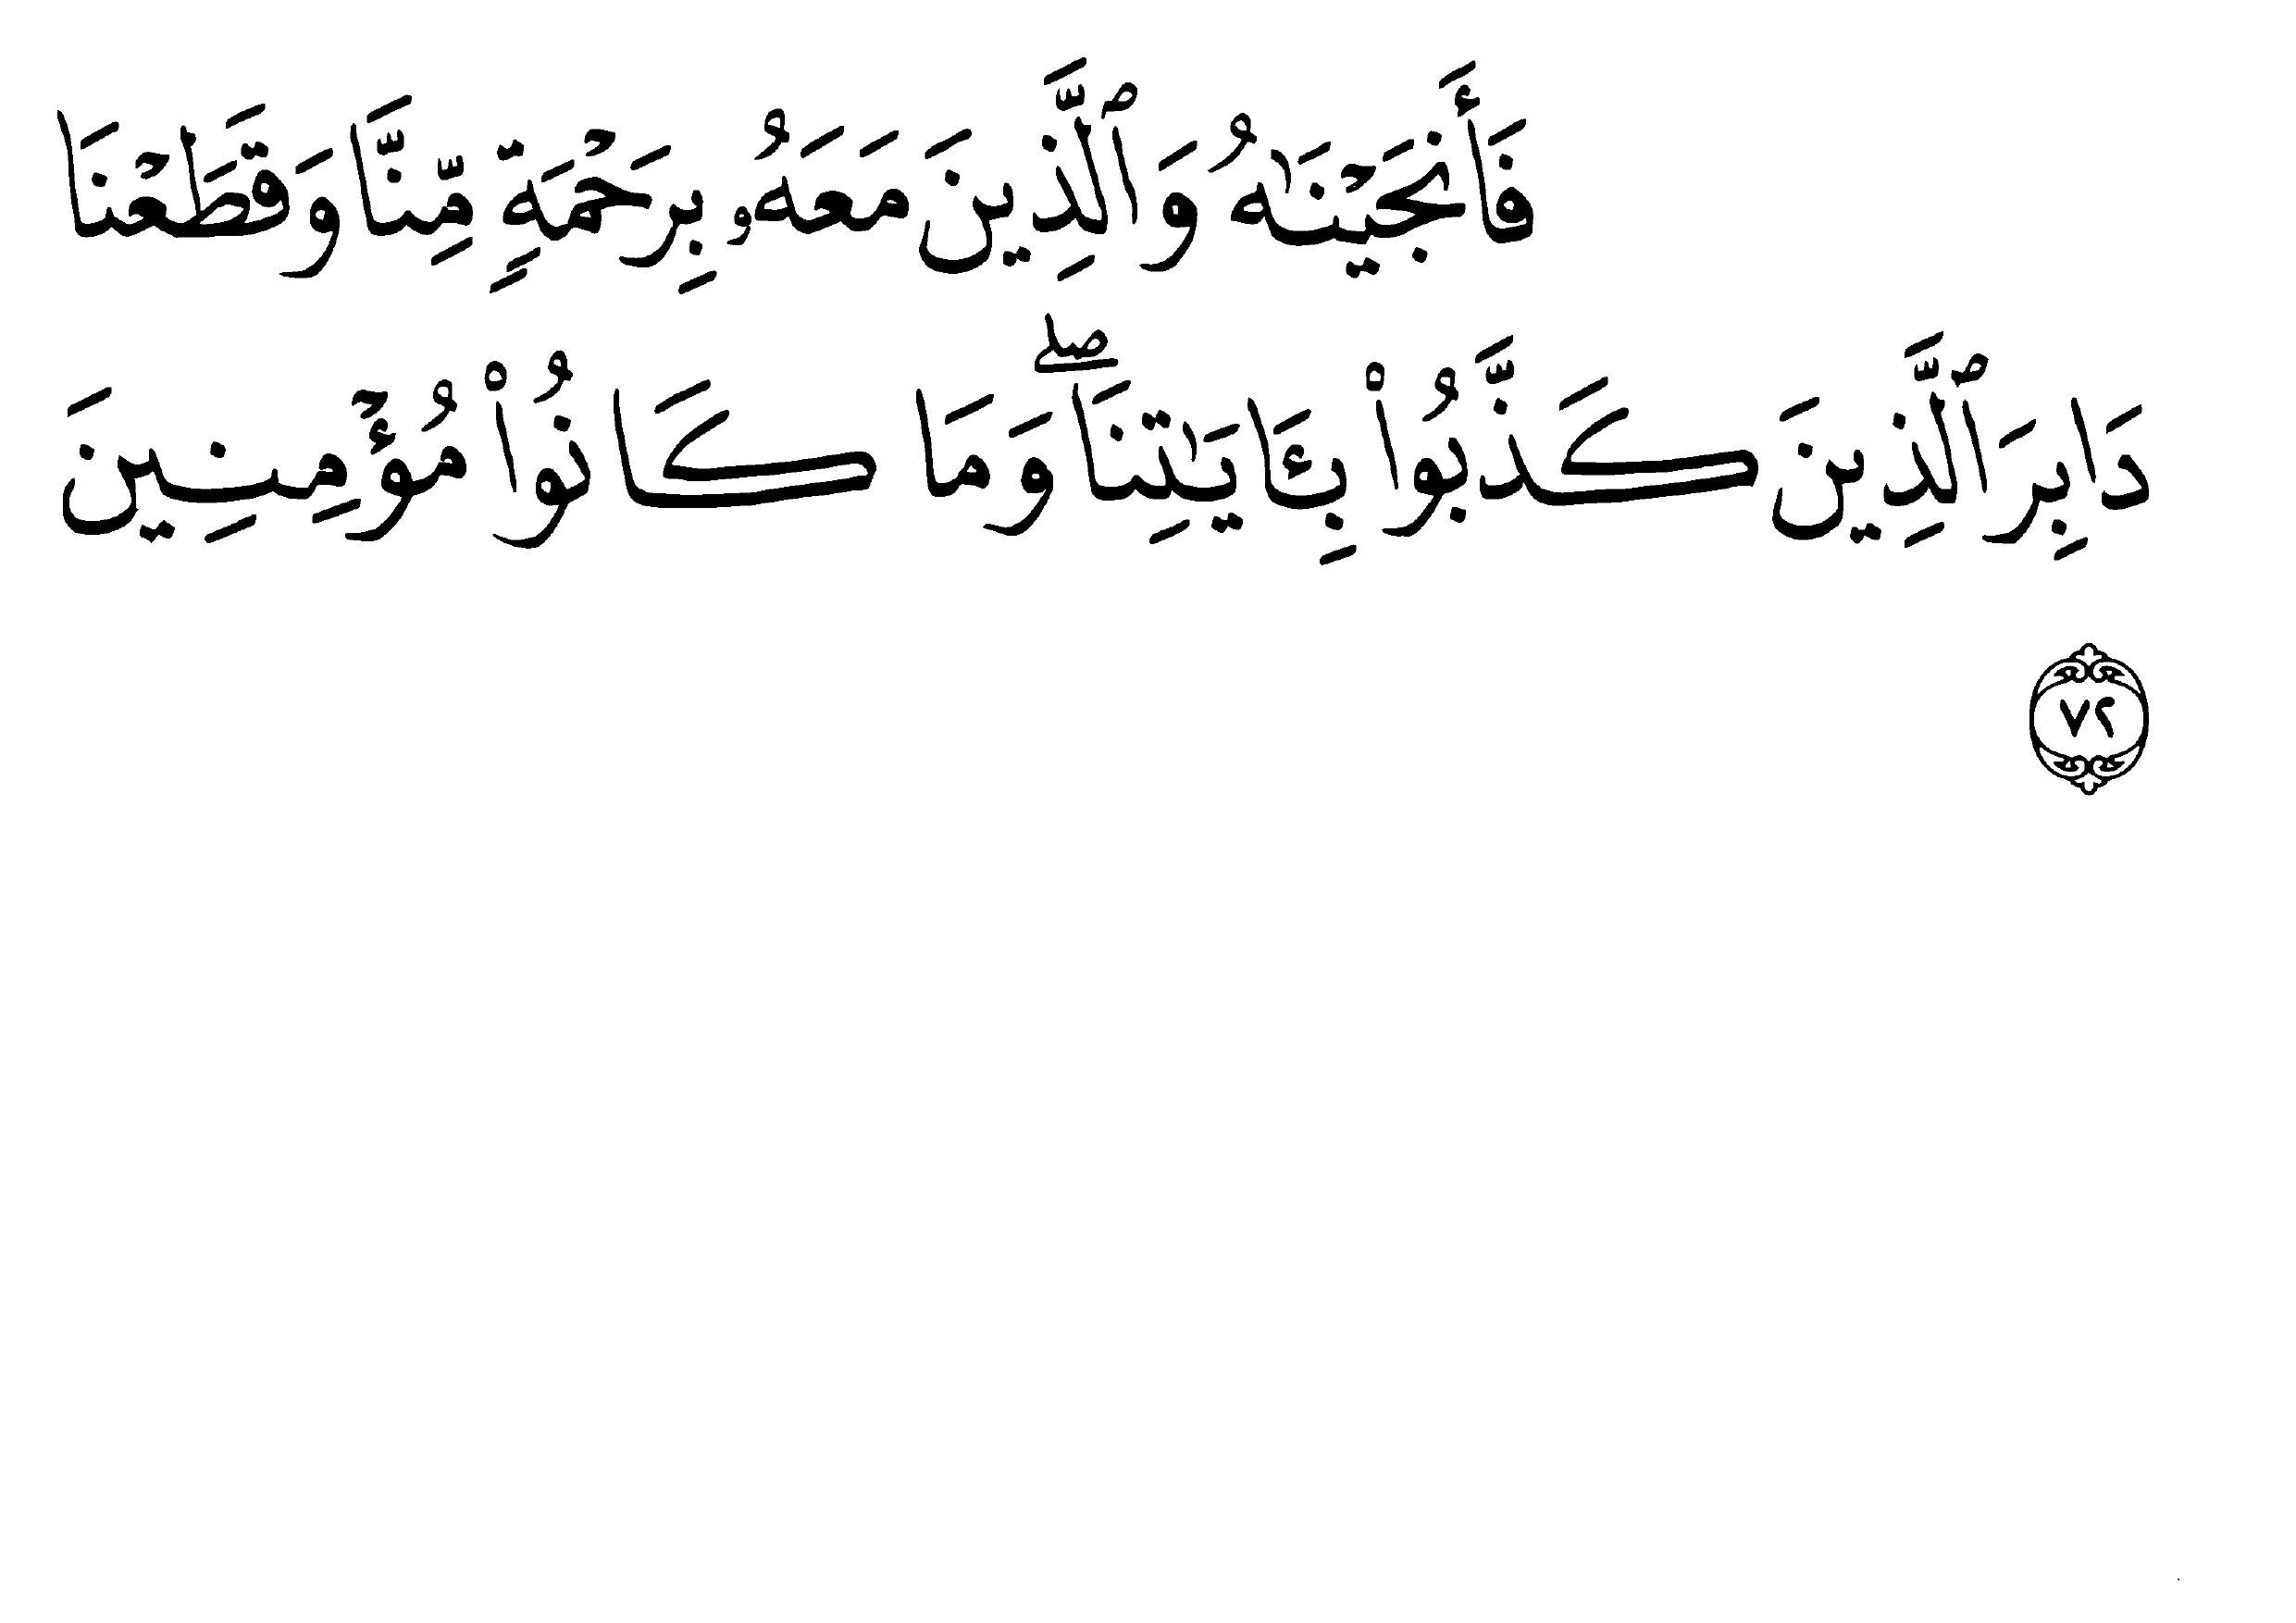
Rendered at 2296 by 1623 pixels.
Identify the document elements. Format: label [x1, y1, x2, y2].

picture [57, 57, 2179, 1580]
